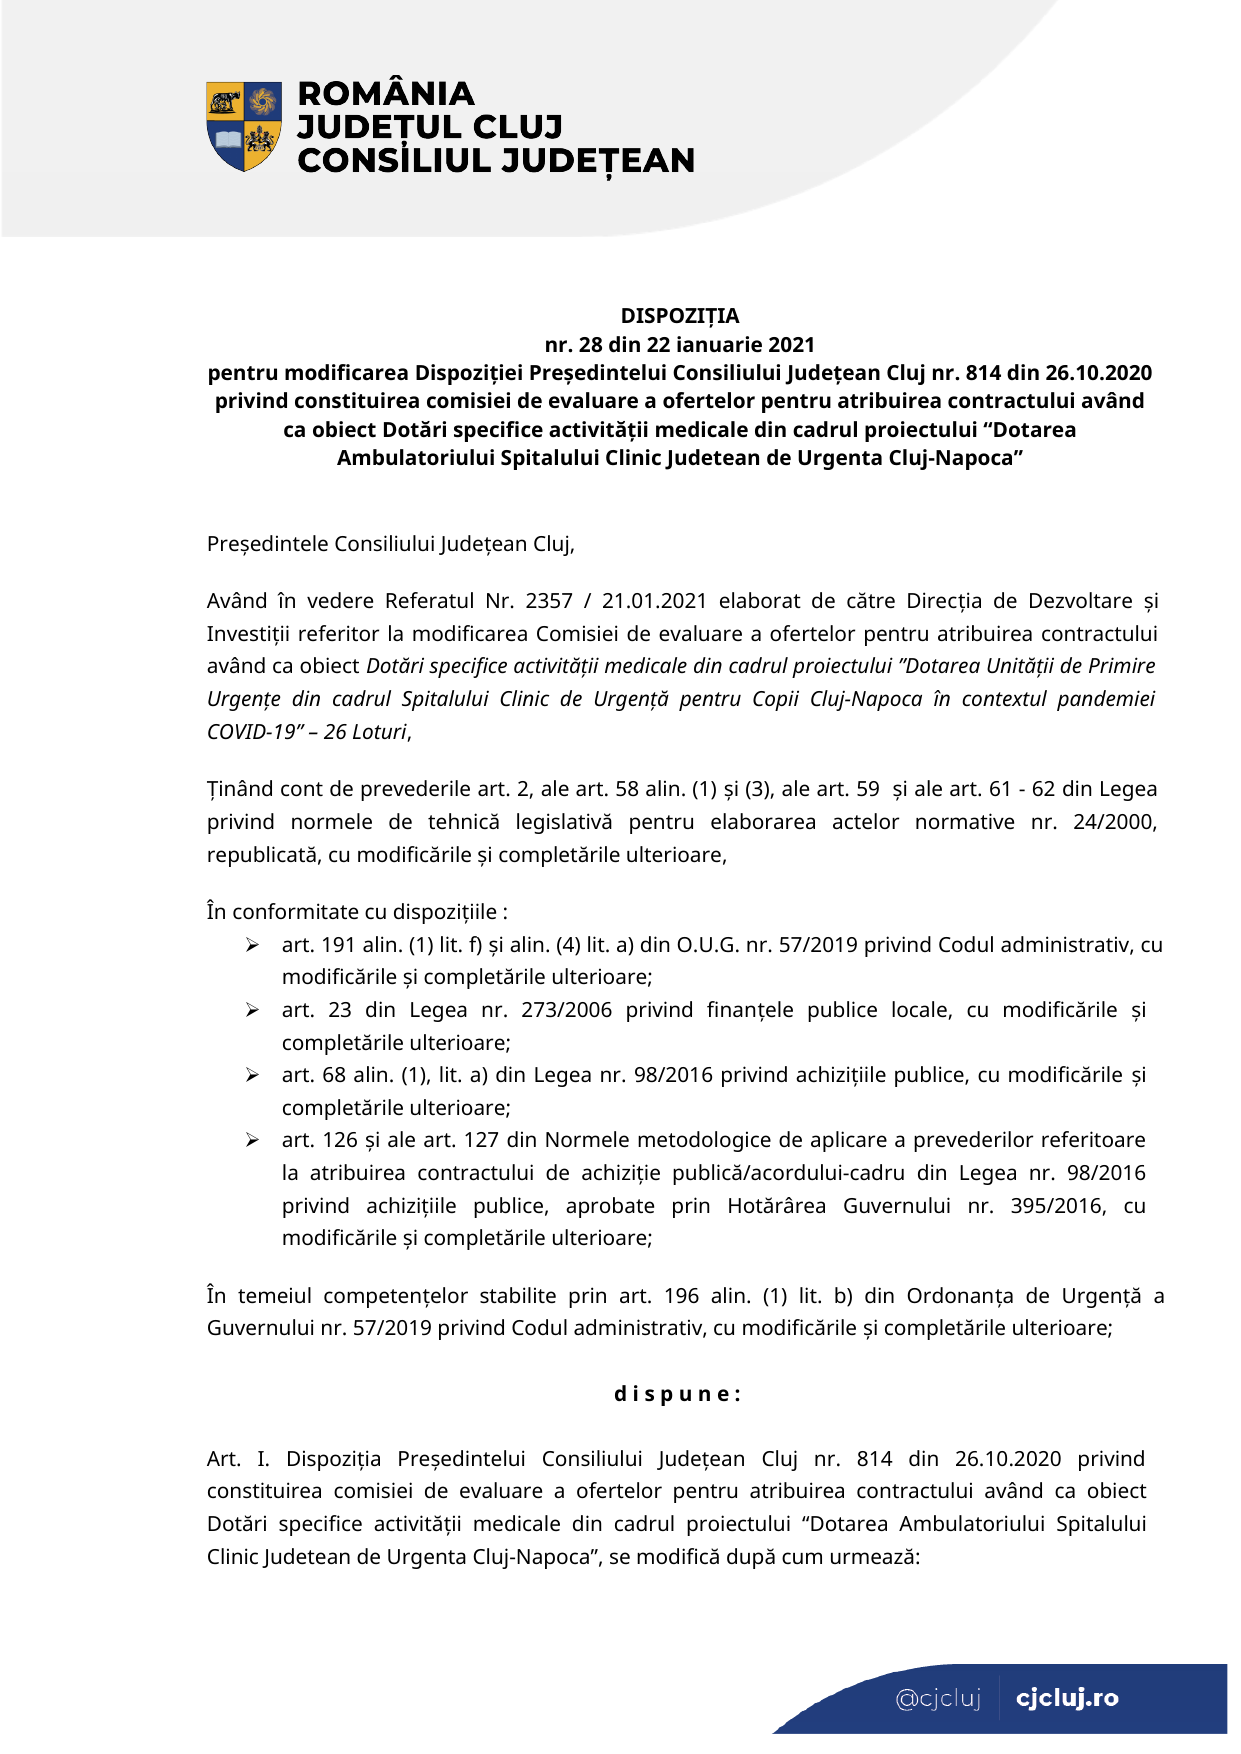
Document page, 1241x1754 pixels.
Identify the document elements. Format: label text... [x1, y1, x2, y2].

text pentru modificarea Dispoziției Președintelui Consiliului Județean Cluj nr. 814 din 26.10.2020 privind constituirea comisiei de evaluare a ofertelor pentru atribuirea contractului având ca obiect Dotări specifice activității medicale din cadrul proiectului “Dotarea Ambulatoriului Spitalului Clinic Judetean de Urgenta Cluj-Napoca” [207, 358, 1153, 472]
list art. 191 alin. (1) lit. f) și alin. (4) lit. a) din O.U.G. nr. 57/2019 privind Codul administrativ, cu modificările și completările ulterioare; [244, 930, 1165, 991]
list art. 23 din Legea nr. 273/2006 privind finanțele publice locale, cu modificările și completările ulterioare; [244, 995, 1148, 1056]
text Art. I. Dispoziţia Preşedintelui Consiliului Judeţean Cluj nr. 814 din 26.10.2020 privind constituirea comisiei de evaluare a ofertelor pentru atribuirea contractului având ca obiect Dotări specifice activității medicale din cadrul proiectului “Dotarea Ambulatoriului Spitalului Clinic Judetean de Urgenta Cluj-Napoca”, se modifică după cum urmează: [207, 1444, 1148, 1570]
text În conformitate cu dispozițiile : [207, 897, 1153, 926]
text Preşedintele Consiliului Judeţean Cluj, [207, 529, 1148, 557]
list art. 126 şi ale art. 127 din Normele metodologice de aplicare a prevederilor referitoare la atribuirea contractului de achiziţie publică/acordului-cadru din Legea nr. 98/2016 privind achiziţiile publice, aprobate prin Hotărârea Guvernului nr. 395/2016, cu modificările și completările ulterioare; [244, 1126, 1148, 1252]
list În temeiul competențelor stabilite prin art. 196 alin. (1) lit. b) din Ordonanța de Urgență a Guvernului nr. 57/2019 privind Codul administrativ, cu modificările și completările ulterioare; [207, 1281, 1165, 1342]
picture [206, 75, 694, 181]
text d i s p u n e : [207, 1379, 1148, 1407]
text nr. 28 din 22 ianuarie 2021 [207, 330, 1153, 358]
list art. 68 alin. (1), lit. a) din Legea nr. 98/2016 privind achiziţiile publice, cu modificările și completările ulterioare; [244, 1060, 1148, 1121]
text Ținând cont de prevederile art. 2, ale art. 58 alin. (1) și (3), ale art. 59 și ale art. 61 - 62 din Legea privind normele de tehnică legislativă pentru elaborarea actelor normative nr. 24/2000, republicată, cu modificările şi completările ulterioare, [207, 774, 1159, 868]
text DISPOZIŢIA [207, 301, 1153, 330]
picture [771, 1664, 1228, 1734]
text Având în vedere Referatul Nr. 2357 / 21.01.2021 elaborat de către Direcția de Dezvoltare și Investiții referitor la modificarea Comisiei de evaluare a ofertelor pentru atribuirea contractului având ca obiect Dotări specifice activității medicale din cadrul proiectului ”Dotarea Unității de Primire Urgențe din cadrul Spitalului Clinic de Urgență pentru Copii Cluj-Napoca în contextul pandemiei COVID-19” – 26 Loturi, [207, 586, 1159, 745]
